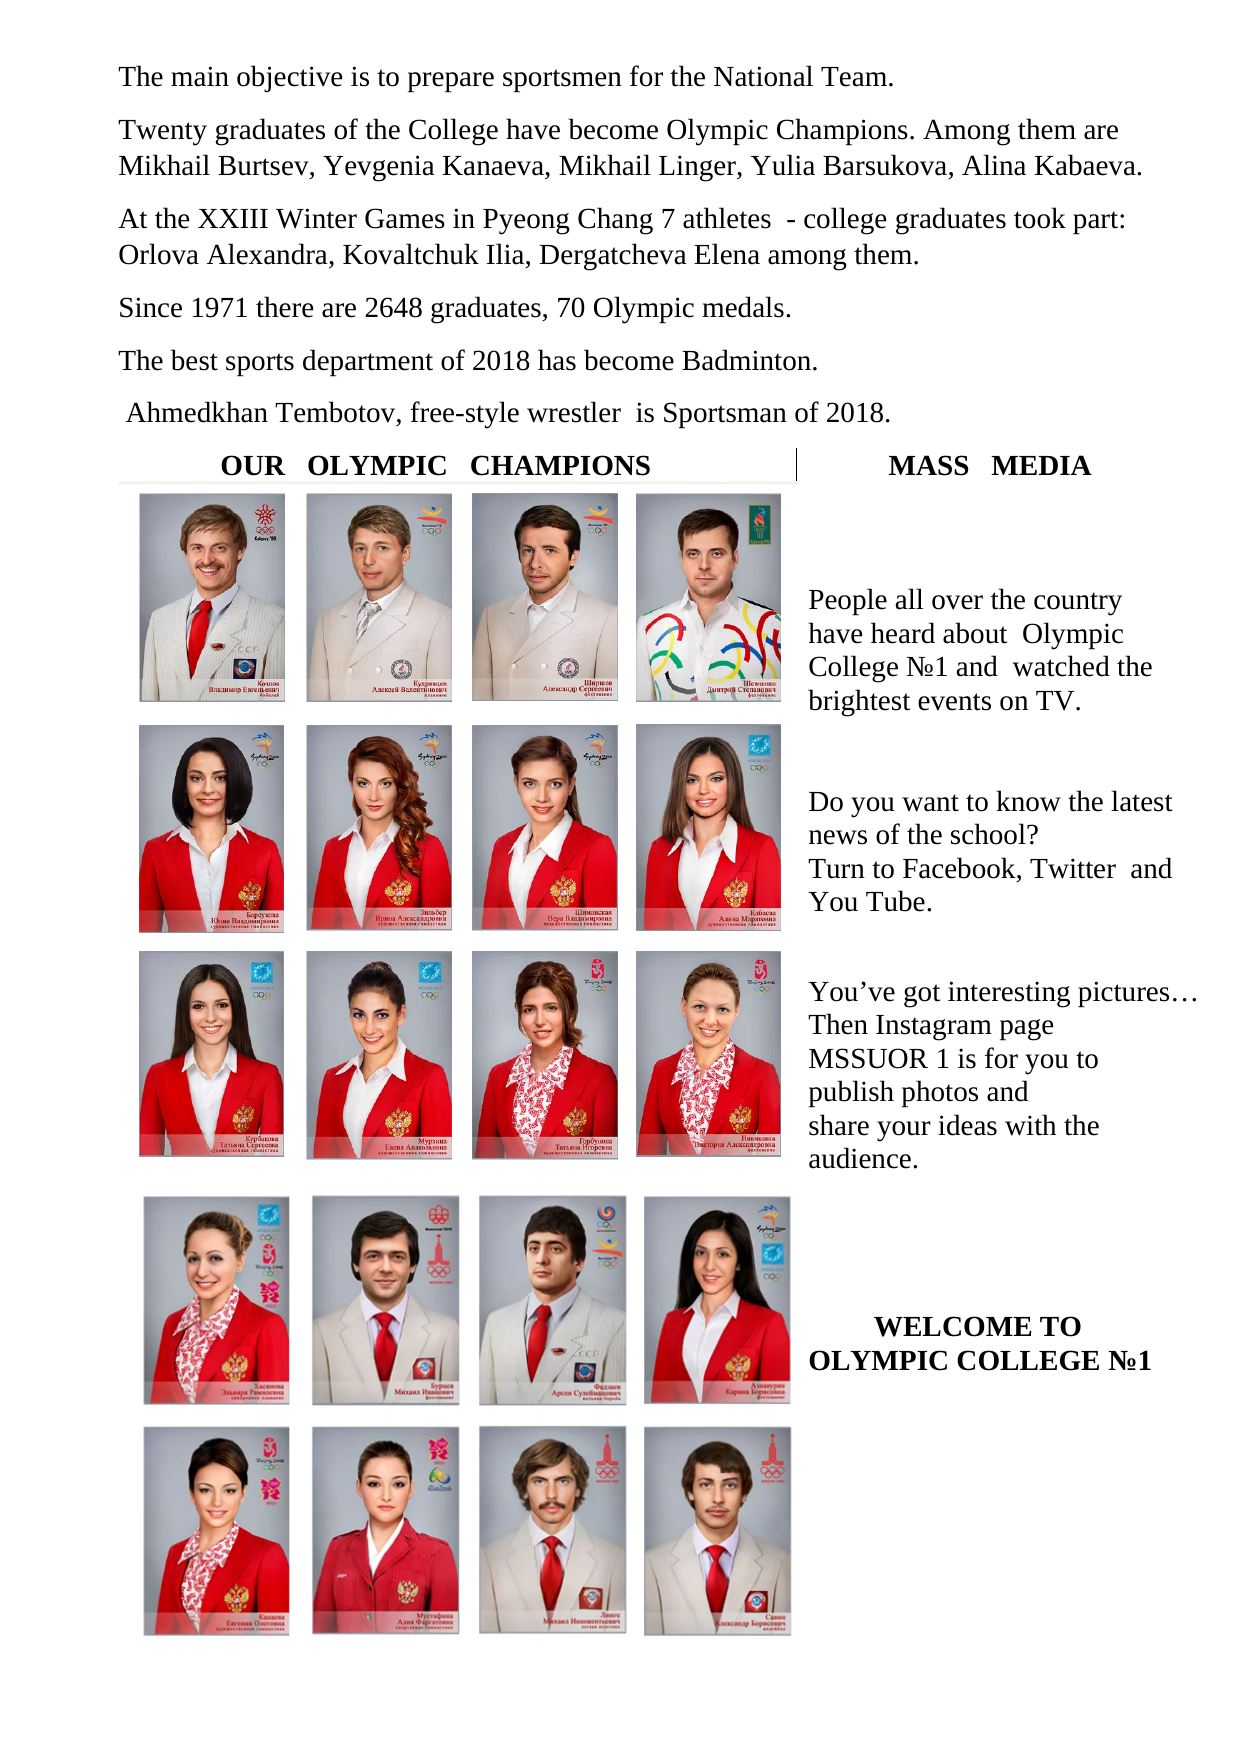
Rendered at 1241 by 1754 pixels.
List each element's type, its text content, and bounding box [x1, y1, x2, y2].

text The main objective is to prepare sportsmen for the National Team. [118, 59, 1181, 93]
text Ahmedkhan Tembotov, free-style wrestler is Sportsman of 2018. [118, 395, 1181, 429]
table_header MASS MEDIA People all over the country have heard about Olympic College №1 and watched the brightest events on TV. Do you want to know the latest news of the school? Turn to Facebook, Twitter and You Tube. You’ve got interesting pictures… Then Instagram page MSSUOR 1 is for you to publish photos and share your ideas with the audience. WELCOME TO OLYMPIC COLLEGE №1 [797, 448, 1181, 1652]
text Since 1971 there are 2648 graduates, 70 Olympic medals. [118, 290, 1181, 323]
picture [118, 481, 797, 1652]
text The best sports department of 2018 has become Badminton. [118, 343, 1181, 376]
text Twenty graduates of the College have become Olympic Champions. Among them are Mikhail Burtsev, Yevgenia Kanaeva, Mikhail Linger, Yulia Barsukova, Alina Kabaeva. [118, 112, 1181, 182]
table_header OUR OLYMPIC CHAMPIONS [107, 448, 796, 1652]
text At the XXIII Winter Games in Pyeong Chang 7 athletes - college graduates took part: Orlova Alexandra, Kovaltchuk Ilia, Dergatcheva Elena among them. [118, 201, 1181, 271]
